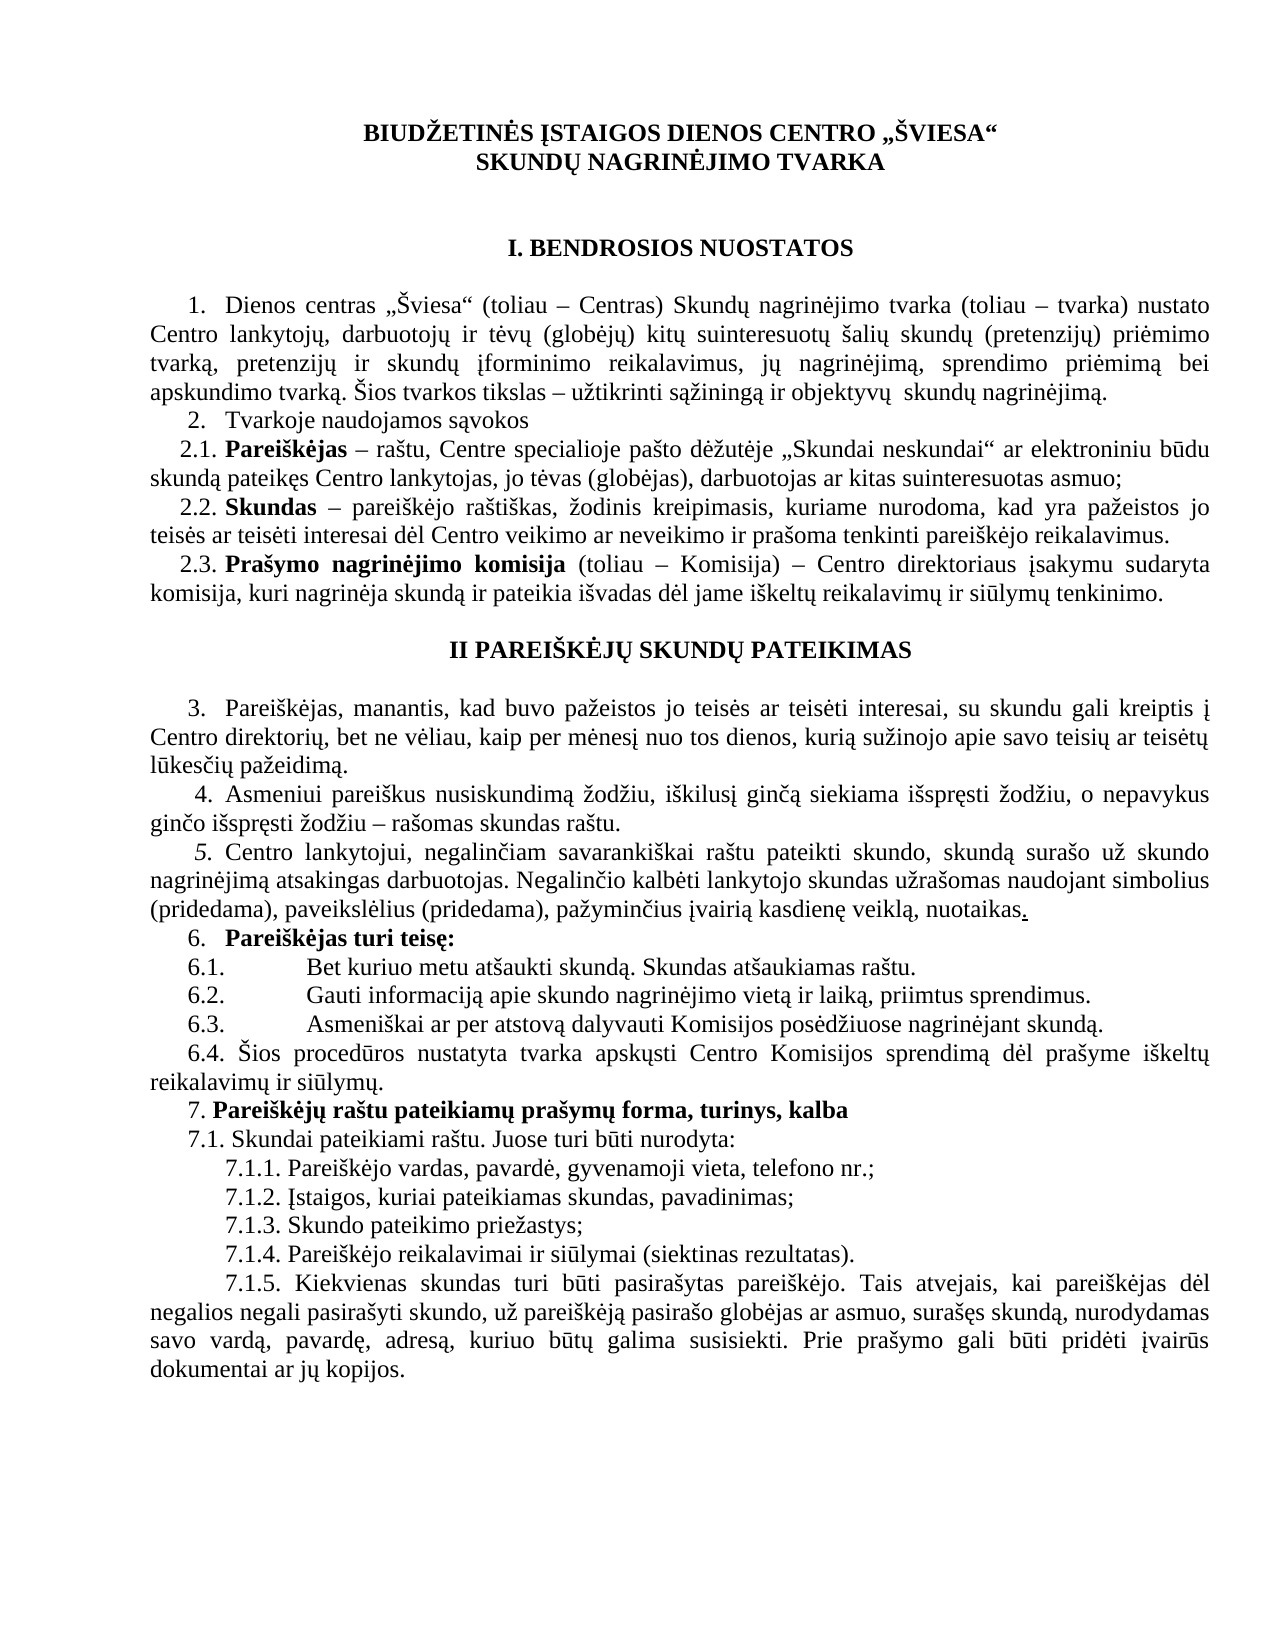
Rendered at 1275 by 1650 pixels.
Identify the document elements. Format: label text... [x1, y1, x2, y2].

list Skundas – pareiškėjo raštiškas, žodinis kreipimasis, kuriame nurodoma, kad yra pažeistos jo teisės ar teisėti interesai dėl Centro veikimo ar neveikimo ir prašoma tenkinti pareiškėjo reikalavimus. [150, 492, 1211, 549]
text 7.1.1. Pareiškėjo vardas, pavardė, gyvenamoji vieta, telefono nr.; [150, 1153, 1211, 1182]
list Dienos centras „Šviesa“ (toliau – Centras) Skundų nagrinėjimo tvarka (toliau – tvarka) nustato Centro lankytojų, darbuotojų ir tėvų (globėjų) kitų suinteresuotų šalių skundų (pretenzijų) priėmimo tvarką, pretenzijų ir skundų įforminimo reikalavimus, jų nagrinėjimą, sprendimo priėmimą bei apskundimo tvarką. Šios tvarkos tikslas – užtikrinti sąžiningą ir objektyvų skundų nagrinėjimą. [150, 291, 1211, 406]
list Bet kuriuo metu atšaukti skundą. Skundas atšaukiamas raštu. [187, 952, 1211, 981]
list Prašymo nagrinėjimo komisija (toliau – Komisija) – Centro direktoriaus įsakymu sudaryta komisija, kuri nagrinėja skundą ir pateikia išvadas dėl jame iškeltų reikalavimų ir siūlymų tenkinimo. [150, 549, 1211, 607]
list Asmeniškai ar per atstovą dalyvauti Komisijos posėdžiuose nagrinėjant skundą. [187, 1009, 1211, 1038]
text I. BENDROSIOS NUOSTATOS [150, 233, 1211, 262]
list Tvarkoje naudojamos sąvokos [187, 406, 1211, 434]
list Pareiškėjas – raštu, Centre specialioje pašto dėžutėje „Skundai neskundai“ ar elektroniniu būdu skundą pateikęs Centro lankytojas, jo tėvas (globėjas), darbuotojas ar kitas suinteresuotas asmuo; [150, 434, 1211, 492]
text II PAREIŠKĖJŲ SKUNDŲ PATEIKIMAS [150, 636, 1211, 664]
text BIUDŽETINĖS ĮSTAIGOS DIENOS CENTRO „ŠVIESA“ [150, 118, 1211, 147]
list Pareiškėjas, manantis, kad buvo pažeistos jo teisės ar teisėti interesai, su skundu gali kreiptis į Centro direktorių, bet ne vėliau, kaip per mėnesį nuo tos dienos, kurią sužinojo apie savo teisių ar teisėtų lūkesčių pažeidimą. [150, 693, 1211, 779]
text 7. Pareiškėjų raštu pateikiamų prašymų forma, turinys, kalba [150, 1096, 1211, 1124]
text 7.1. Skundai pateikiami raštu. Juose turi būti nurodyta: [150, 1124, 1211, 1153]
text 7.1.4. Pareiškėjo reikalavimai ir siūlymai (siektinas rezultatas). [150, 1239, 1211, 1268]
text SKUNDŲ NAGRINĖJIMO TVARKA [150, 147, 1211, 176]
list Pareiškėjas turi teisę: [187, 923, 1211, 952]
list Asmeniui pareiškus nusiskundimą žodžiu, iškilusį ginčą siekiama išspręsti žodžiu, o nepavykus ginčo išspręsti žodžiu – rašomas skundas raštu. [150, 779, 1211, 837]
text 6.4. Šios procedūros nustatyta tvarka apskųsti Centro Komisijos sprendimą dėl prašyme iškeltų reikalavimų ir siūlymų. [150, 1038, 1211, 1096]
text 7.1.5. Kiekvienas skundas turi būti pasirašytas pareiškėjo. Tais atvejais, kai pareiškėjas dėl negalios negali pasirašyti skundo, už pareiškėją pasirašo globėjas ar asmuo, surašęs skundą, nurodydamas savo vardą, pavardę, adresą, kuriuo būtų galima susisiekti. Prie prašymo gali būti pridėti įvairūs dokumentai ar jų kopijos. [150, 1268, 1211, 1383]
text 7.1.2. Įstaigos, kuriai pateikiamas skundas, pavadinimas; [150, 1182, 1211, 1211]
list Centro lankytojui, negalinčiam savarankiškai raštu pateikti skundo, skundą surašo už skundo nagrinėjimą atsakingas darbuotojas. Negalinčio kalbėti lankytojo skundas užrašomas naudojant simbolius (pridedama), paveikslėlius (pridedama), pažyminčius įvairią kasdienę veiklą, nuotaikas. [150, 837, 1211, 923]
text 7.1.3. Skundo pateikimo priežastys; [150, 1211, 1211, 1239]
list Gauti informaciją apie skundo nagrinėjimo vietą ir laiką, priimtus sprendimus. [187, 981, 1211, 1009]
